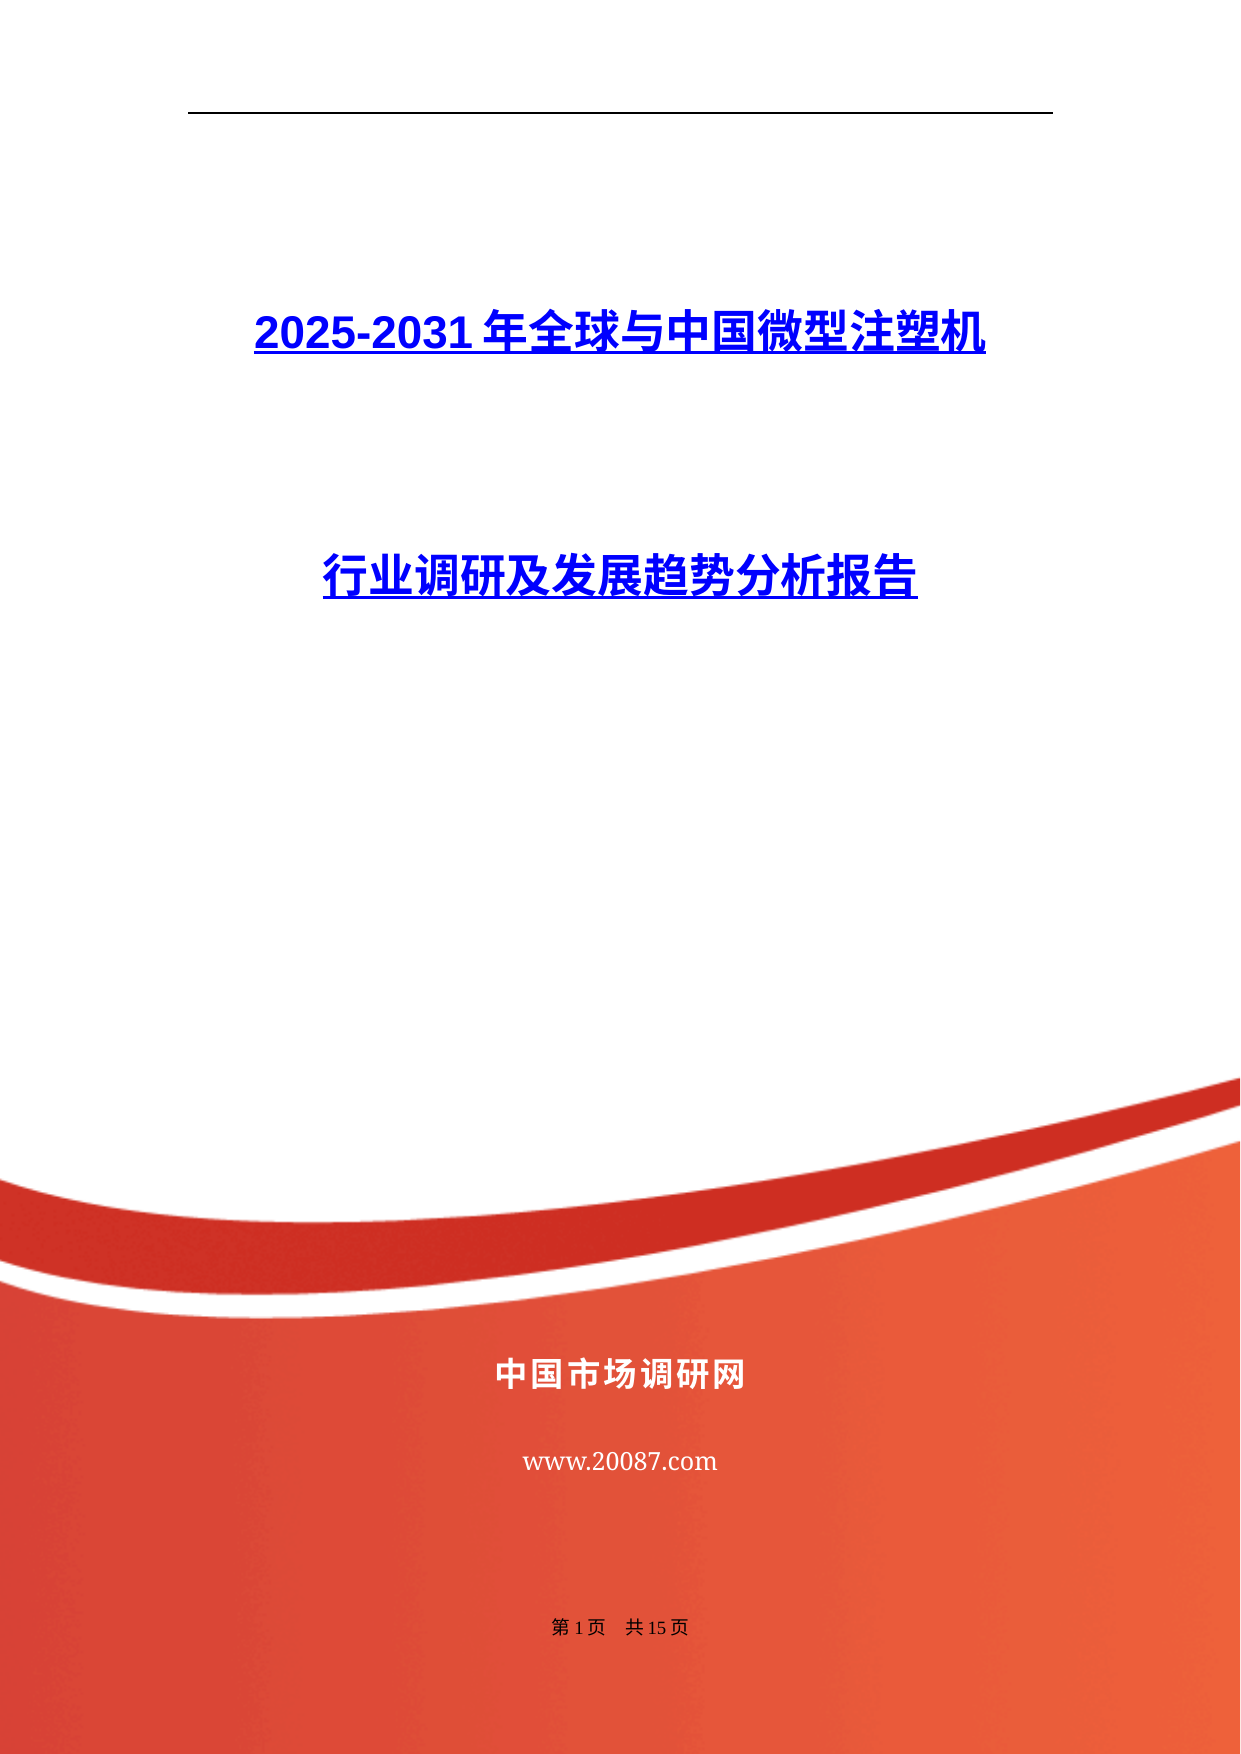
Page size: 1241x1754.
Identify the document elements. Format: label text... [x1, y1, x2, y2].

subtitle 中国市场调研网 [187, 1339, 1053, 1404]
text www.20087.com [187, 1428, 1053, 1493]
table_header 2025-2031年全球与中国微型注塑机行业调研及发展趋势分析报告 [188, 207, 1053, 773]
picture [0, 1006, 1241, 1754]
